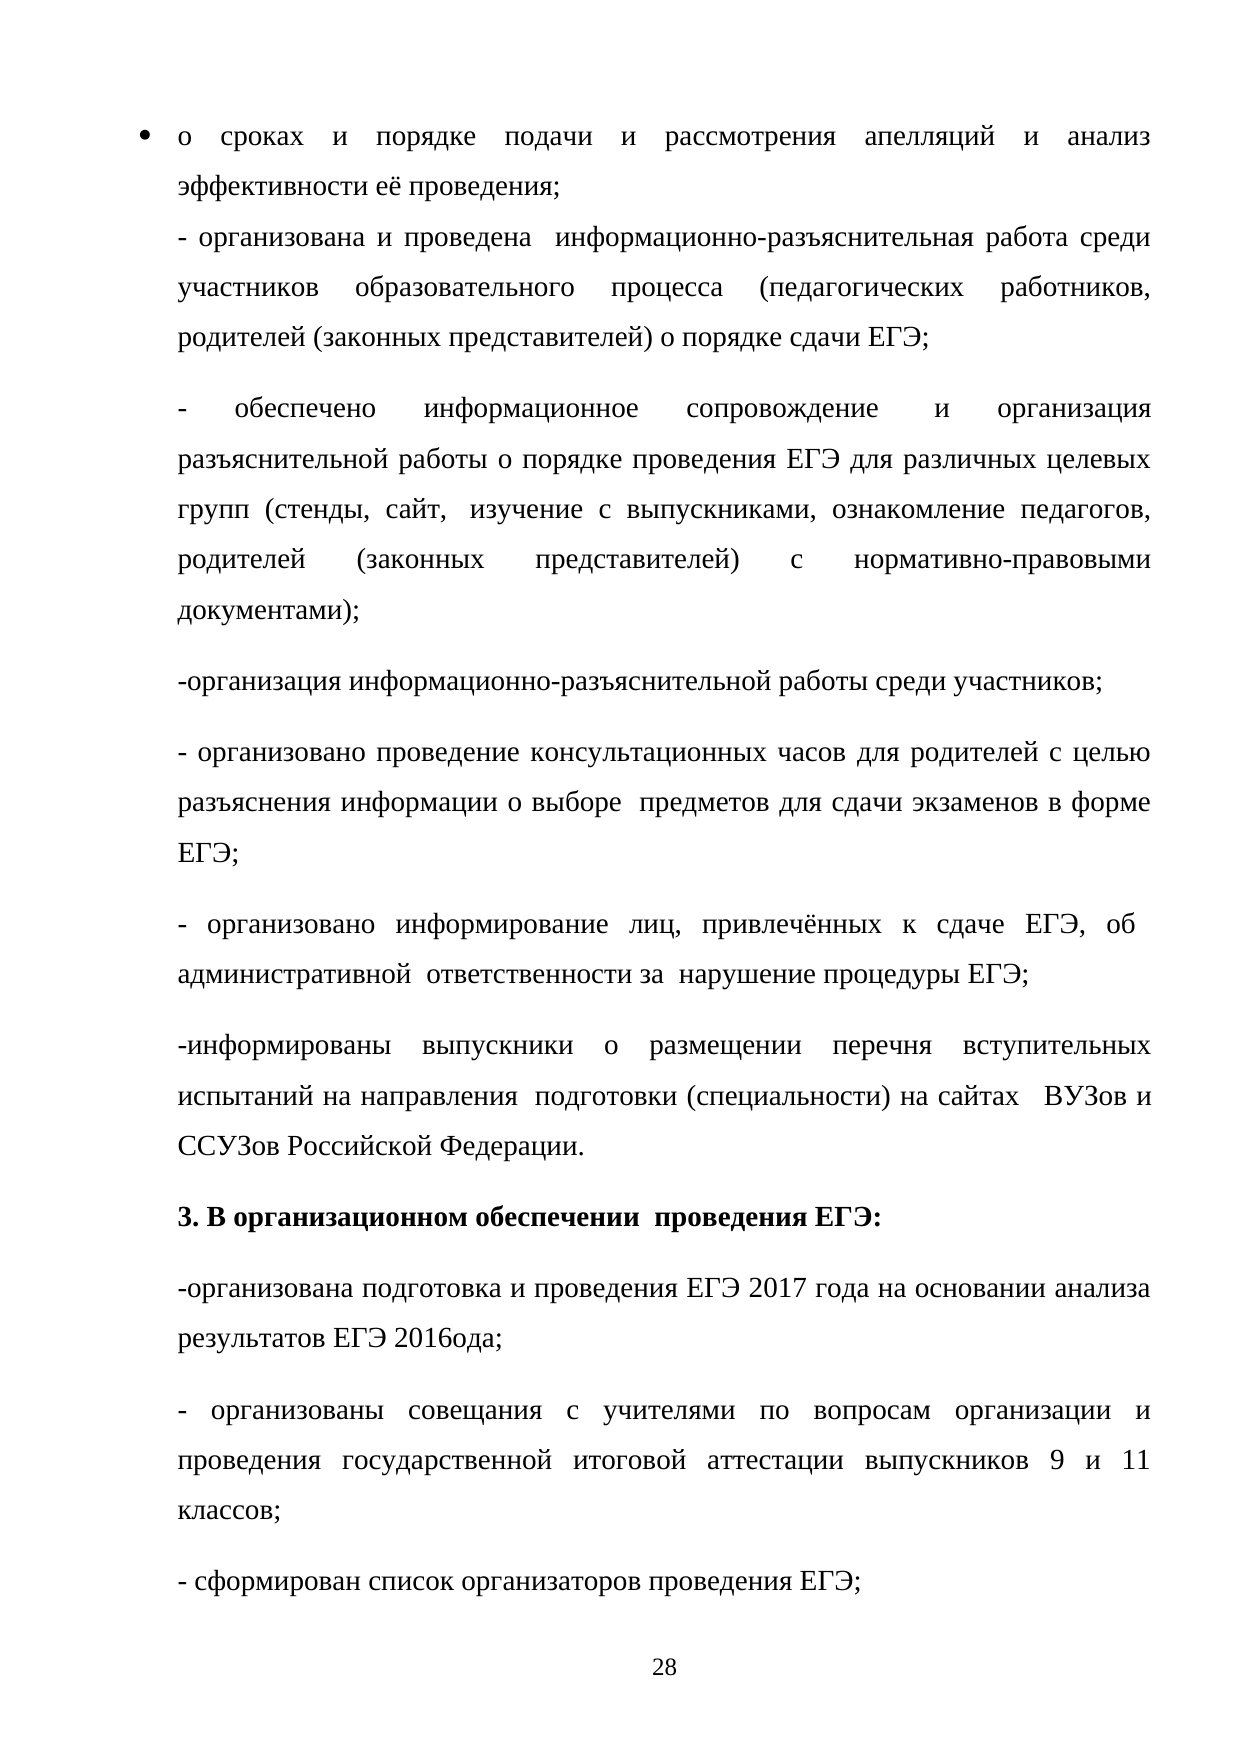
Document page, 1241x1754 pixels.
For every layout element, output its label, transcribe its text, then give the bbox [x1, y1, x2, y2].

text -организация информационно-разъяснительной работы среди участников; [177, 663, 1152, 697]
text - обеспечено информационное сопровождение и организация разъяснительной работы о порядке проведения ЕГЭ для различных целевых групп (стенды, сайт, изучение с выпускниками, ознакомление педагогов, родителей (законных представителей) с нормативно-правовыми документами); [177, 391, 1152, 625]
text - организована и проведена информационно-разъяснительная работа среди участников образовательного процесса (педагогических работников, родителей (законных представителей) о порядке сдачи ЕГЭ; [177, 219, 1152, 353]
text -организована подготовка и проведения ЕГЭ 2017 года на основании анализа результатов ЕГЭ 2016ода; [177, 1270, 1152, 1354]
text - организовано проведение консультационных часов для родителей с целью разъяснения информации о выборе предметов для сдачи экзаменов в форме ЕГЭ; [177, 734, 1152, 868]
text -информированы выпускники о размещении перечня вступительных испытаний на направления подготовки (специальности) на сайтах ВУЗов и ССУЗов Российской Федерации. [177, 1027, 1152, 1162]
text 3. В организационном обеспечении проведения ЕГЭ: [177, 1199, 1152, 1233]
text - организовано информирование лиц, привлечённых к сдаче ЕГЭ, об административной ответственности за нарушение процедуры ЕГЭ; [177, 906, 1152, 990]
text - организованы совещания с учителями по вопросам организации и проведения государственной итоговой аттестации выпускников 9 и 11 классов; [177, 1392, 1152, 1526]
text - сформирован список организаторов проведения ЕГЭ; [177, 1563, 1152, 1597]
list о сроках и порядке подачи и рассмотрения апелляций и анализ эффективности её проведения; [140, 118, 1152, 202]
